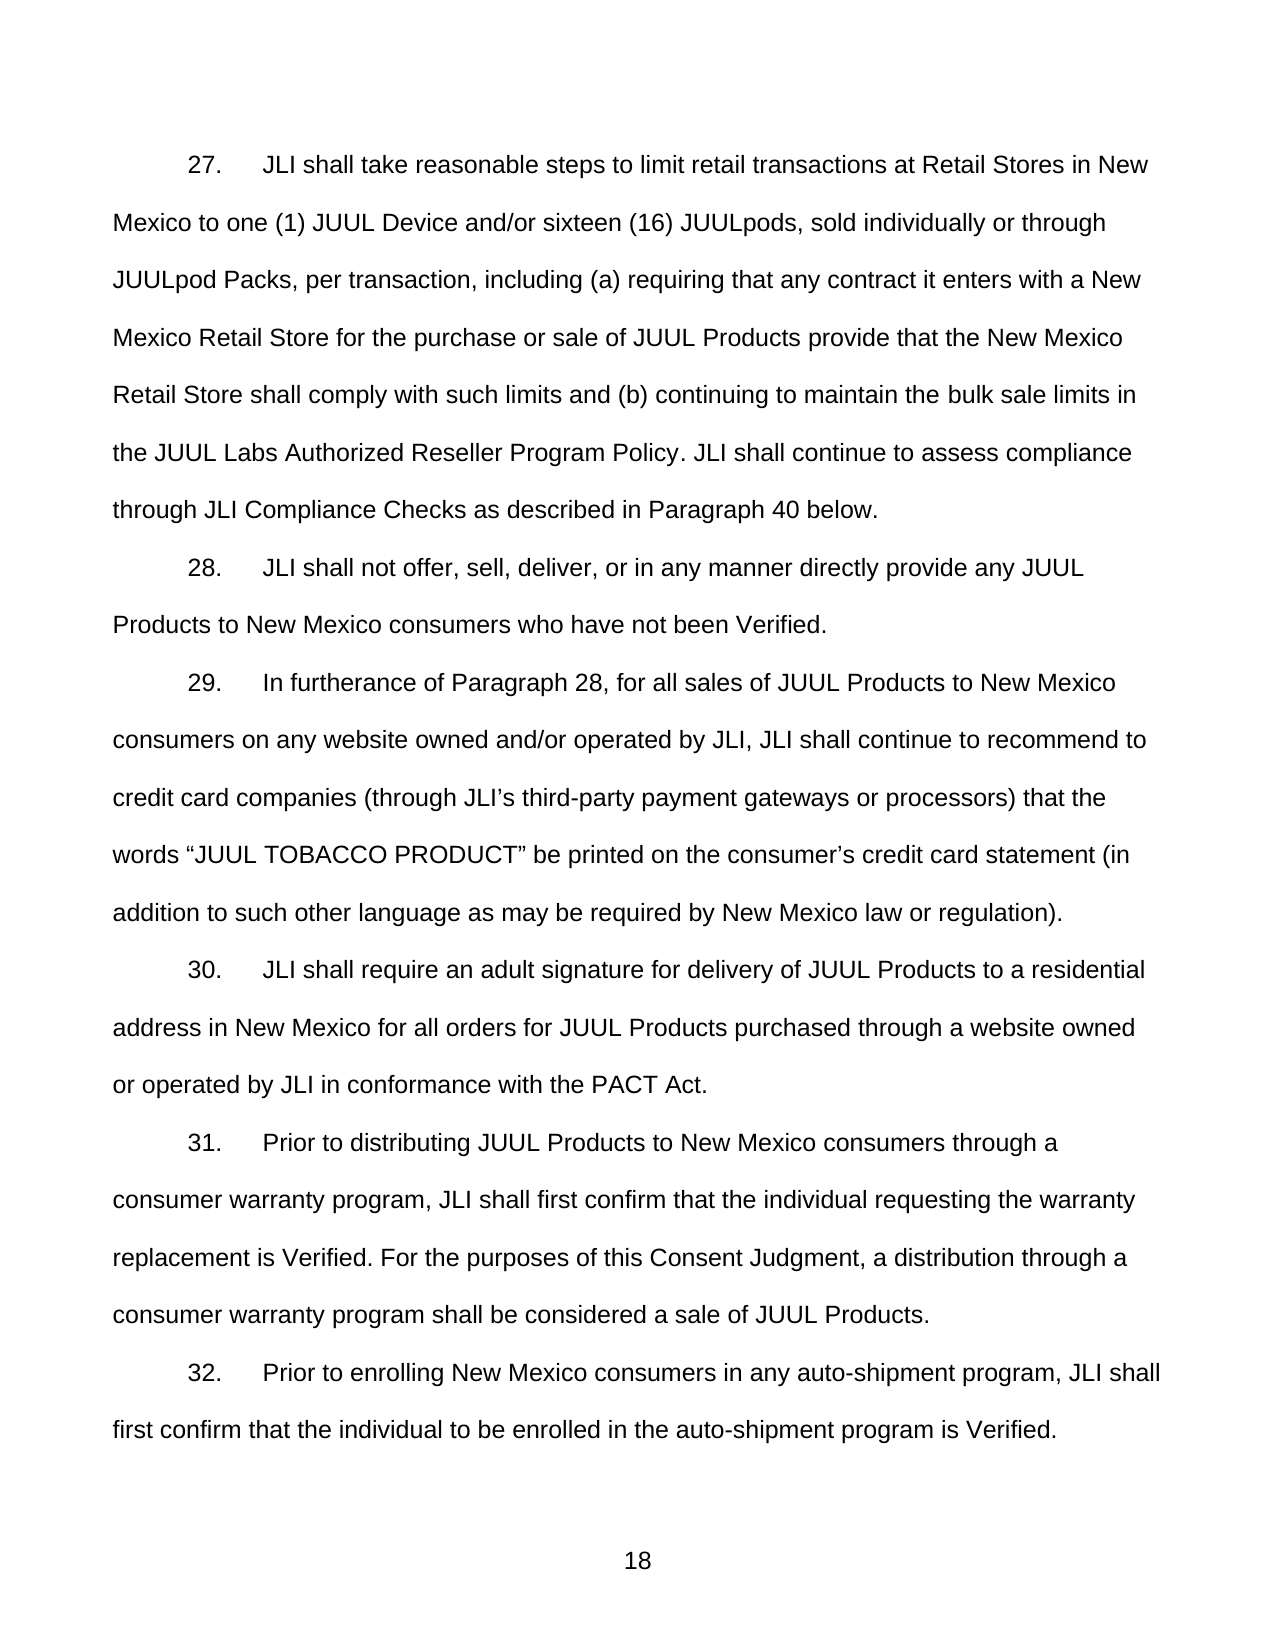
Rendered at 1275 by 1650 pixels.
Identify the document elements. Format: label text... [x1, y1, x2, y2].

list Prior to enrolling New Mexico consumers in any auto-shipment program, JLI shall first confirm that the individual to be enrolled in the auto-shipment program is Verified. [112, 1357, 1162, 1444]
list JLI shall require an adult signature for delivery of JUUL Products to a residential address in New Mexico for all orders for JUUL Products purchased through a website owned or operated by JLI in conformance with the PACT Act. [112, 955, 1162, 1099]
list In furtherance of Paragraph 28, for all sales of JUUL Products to New Mexico consumers on any website owned and/or operated by JLI, JLI shall continue to recommend to credit card companies (through JLI’s third-party payment gateways or processors) that the words “JUUL TOBACCO PRODUCT” be printed on the consumer’s credit card statement (in addition to such other language as may be required by New Mexico law or regulation). [112, 667, 1162, 926]
list Prior to distributing JUUL Products to New Mexico consumers through a consumer warranty program, JLI shall first confirm that the individual requesting the warranty replacement is Verified. For the purposes of this Consent Judgment, a distribution through a consumer warranty program shall be considered a sale of JUUL Products. [112, 1127, 1162, 1329]
list JLI shall take reasonable steps to limit retail transactions at Retail Stores in New Mexico to one (1) JUUL Device and/or sixteen (16) JUULpods, sold individually or through JUULpod Packs, per transaction, including (a) requiring that any contract it enters with a New Mexico Retail Store for the purchase or sale of JUUL Products provide that the New Mexico Retail Store shall comply with such limits and (b) continuing to maintain the bulk sale limits in the JUUL Labs Authorized Reseller Program Policy. JLI shall continue to assess compliance through JLI Compliance Checks as described in Paragraph 40 below. [112, 150, 1162, 524]
list JLI shall not offer, sell, deliver, or in any manner directly provide any JUUL Products to New Mexico consumers who have not been Verified. [112, 552, 1162, 639]
